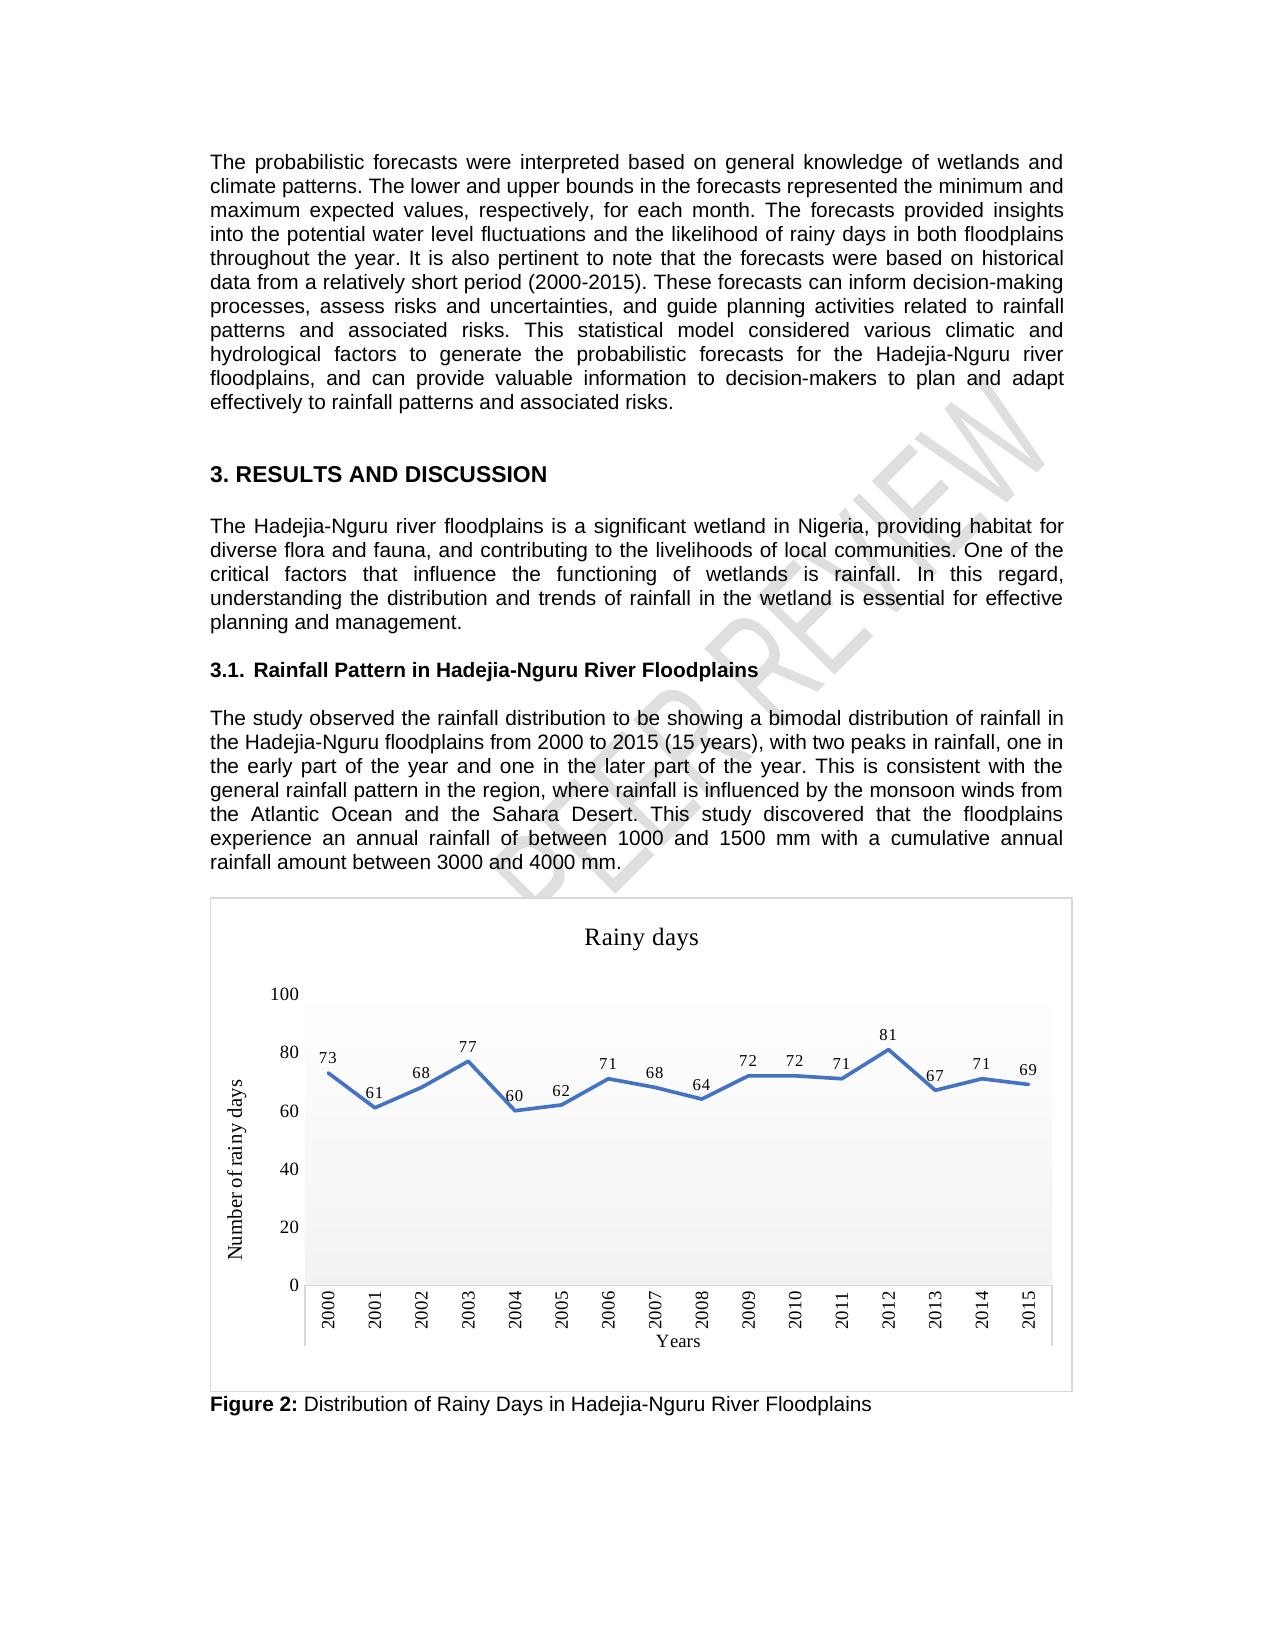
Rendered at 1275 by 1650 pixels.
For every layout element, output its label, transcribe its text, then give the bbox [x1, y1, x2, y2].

text The Hadejia-Nguru river floodplains is a significant wetland in Nigeria, providing habitat for diverse flora and fauna, and contributing to the livelihoods of local communities. One of the critical factors that influence the functioning of wetlands is rainfall. In this regard, understanding the distribution and trends of rainfall in the wetland is essential for effective planning and management. [210, 514, 1065, 634]
text Figure 2: Distribution of Rainy Days in Hadejia-Nguru River Floodplains [210, 1392, 1065, 1416]
list Rainfall Pattern in Hadejia-Nguru River Floodplains [210, 658, 1065, 682]
text The study observed the rainfall distribution to be showing a bimodal distribution of rainfall in the Hadejia-Nguru floodplains from 2000 to 2015 (15 years), with two peaks in rainfall, one in the early part of the year and one in the later part of the year. This is consistent with the general rainfall pattern in the region, where rainfall is influenced by the monsoon winds from the Atlantic Ocean and the Sahara Desert. This study discovered that the floodplains experience an annual rainfall of between 1000 and 1500 mm with a cumulative annual rainfall amount between 3000 and 4000 mm. [210, 706, 1065, 873]
text 3. results and discussion [210, 461, 1065, 488]
text The probabilistic forecasts were interpreted based on general knowledge of wetlands and climate patterns. The lower and upper bounds in the forecasts represented the minimum and maximum expected values, respectively, for each month. The forecasts provided insights into the potential water level fluctuations and the likelihood of rainy days in both floodplains throughout the year. It is also pertinent to note that the forecasts were based on historical data from a relatively short period (2000-2015). These forecasts can inform decision-making processes, assess risks and uncertainties, and guide planning activities related to rainfall patterns and associated risks. This statistical model considered various climatic and hydrological factors to generate the probabilistic forecasts for the Hadejia-Nguru river floodplains, and can provide valuable information to decision-makers to plan and adapt effectively to rainfall patterns and associated risks. [210, 150, 1065, 413]
